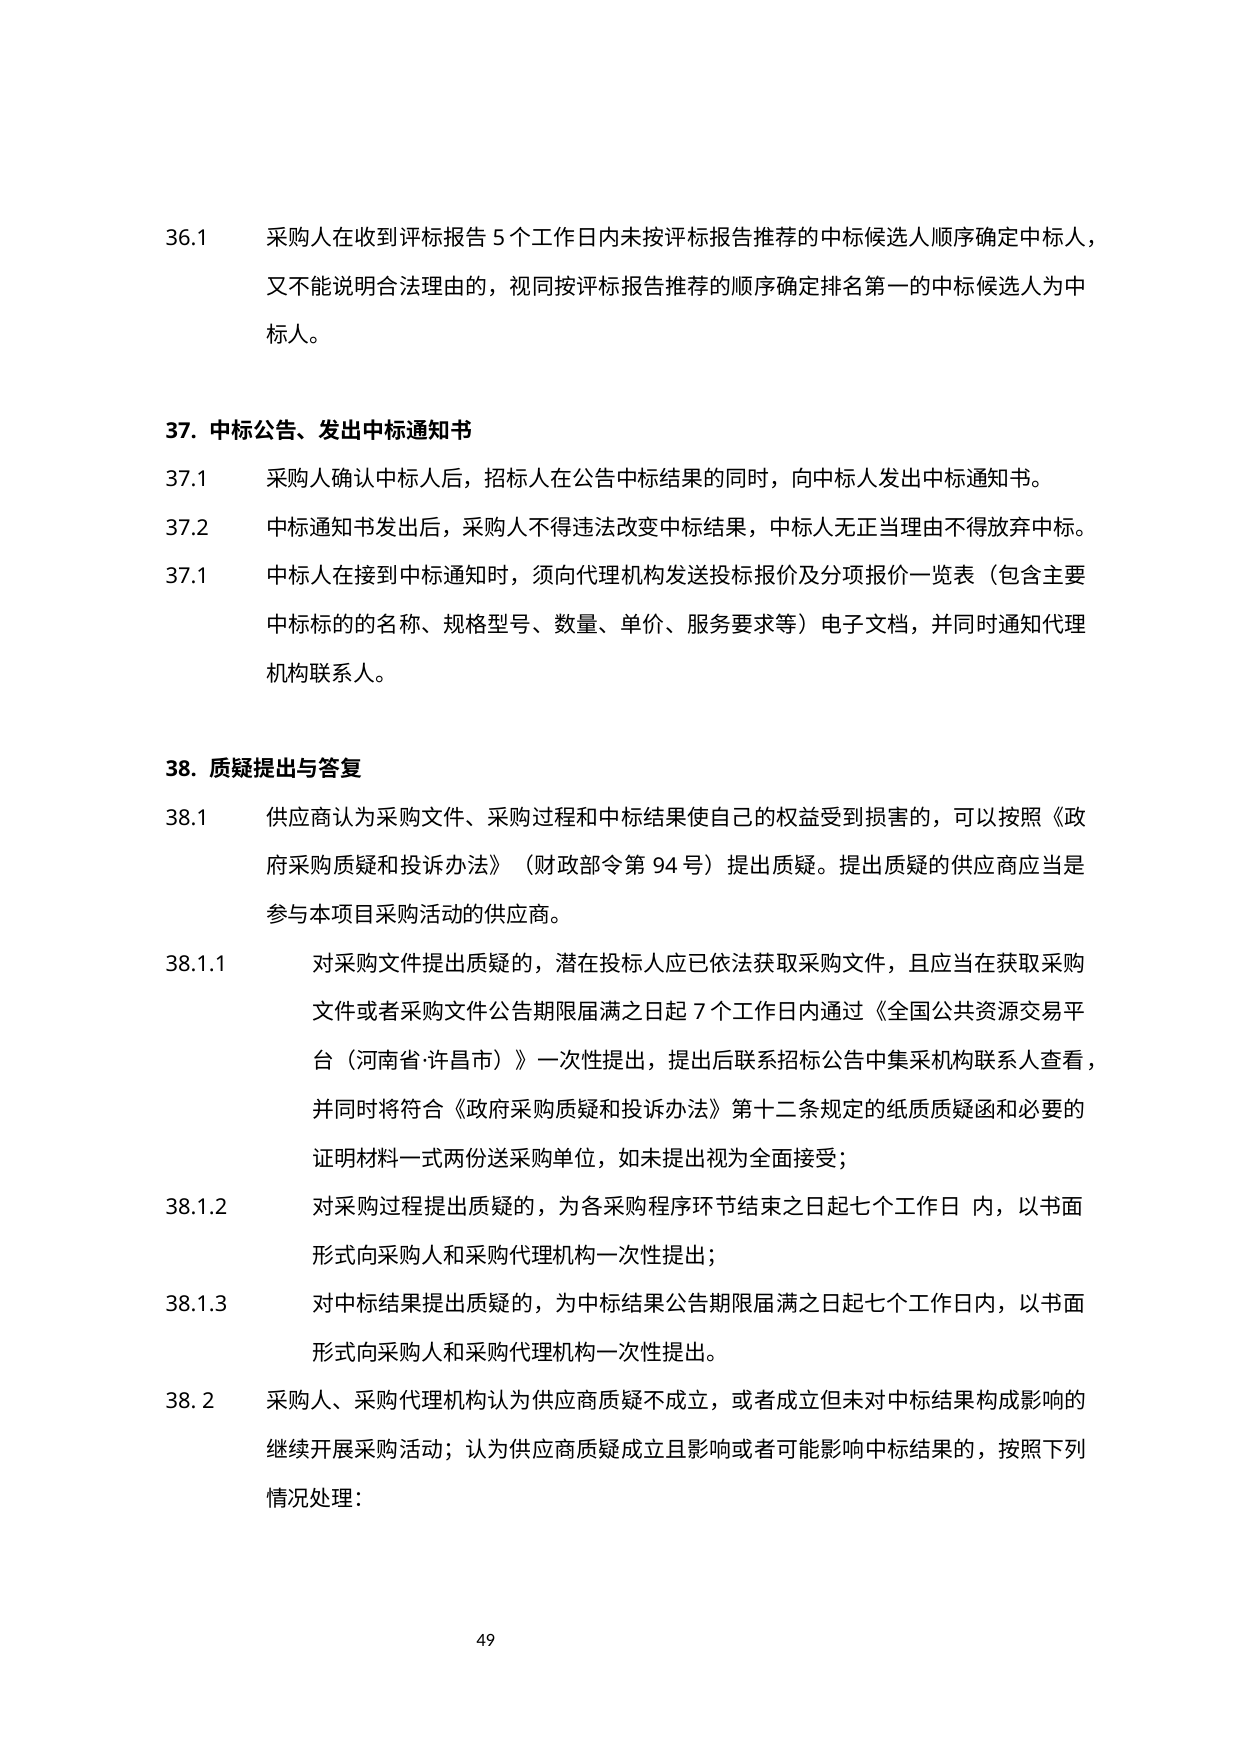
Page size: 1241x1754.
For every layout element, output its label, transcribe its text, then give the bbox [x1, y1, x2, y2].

list 对采购过程提出质疑的，为各采购程序环节结束之日起七个工作日 内，以书面形式向采购人和采购代理机构一次性提出； [165, 1188, 1087, 1270]
list 供应商认为采购文件、采购过程和中标结果使自己的权益受到损害的，可以按照《政府采购质疑和投诉办法》（财政部令第94号）提出质疑。提出质疑的供应商应当是参与本项目采购活动的供应商。 [165, 799, 1087, 929]
list 中标人在接到中标通知时，须向代理机构发送投标报价及分项报价一览表（包含主要中标标的的名称、规格型号、数量、单价、服务要求等）电子文档，并同时通知代理机构联系人。 [165, 558, 1087, 688]
list 采购人确认中标人后，招标人在公告中标结果的同时，向中标人发出中标通知书。 [165, 461, 1087, 494]
list 对采购文件提出质疑的，潜在投标人应已依法获取采购文件，且应当在获取采购文件或者采购文件公告期限届满之日起7个工作日内通过《全国公共资源交易平台（河南省·许昌市）》一次性提出，提出后联系招标公告中集采机构联系人查看，并同时将符合《政府采购质疑和投诉办法》第十二条规定的纸质质疑函和必要的证明材料一式两份送采购单位，如未提出视为全面接受； [165, 945, 1087, 1173]
list 采购人在收到评标报告5个工作日内未按评标报告推荐的中标候选人顺序确定中标人，又不能说明合法理由的，视同按评标报告推荐的顺序确定排名第一的中标候选人为中标人。 [165, 219, 1087, 349]
list 质疑提出与答复 [165, 751, 1087, 783]
list 中标通知书发出后，采购人不得违法改变中标结果，中标人无正当理由不得放弃中标。 [165, 509, 1087, 542]
list 对中标结果提出质疑的，为中标结果公告期限届满之日起七个工作日内，以书面形式向采购人和采购代理机构一次性提出。 [165, 1286, 1087, 1367]
list 中标公告、发出中标通知书 [165, 413, 1087, 445]
list 采购人、采购代理机构认为供应商质疑不成立，或者成立但未对中标结果构成影响的，继续开展采购活动；认为供应商质疑成立且影响或者可能影响中标结果的，按照下列情况处理： [165, 1383, 1087, 1513]
